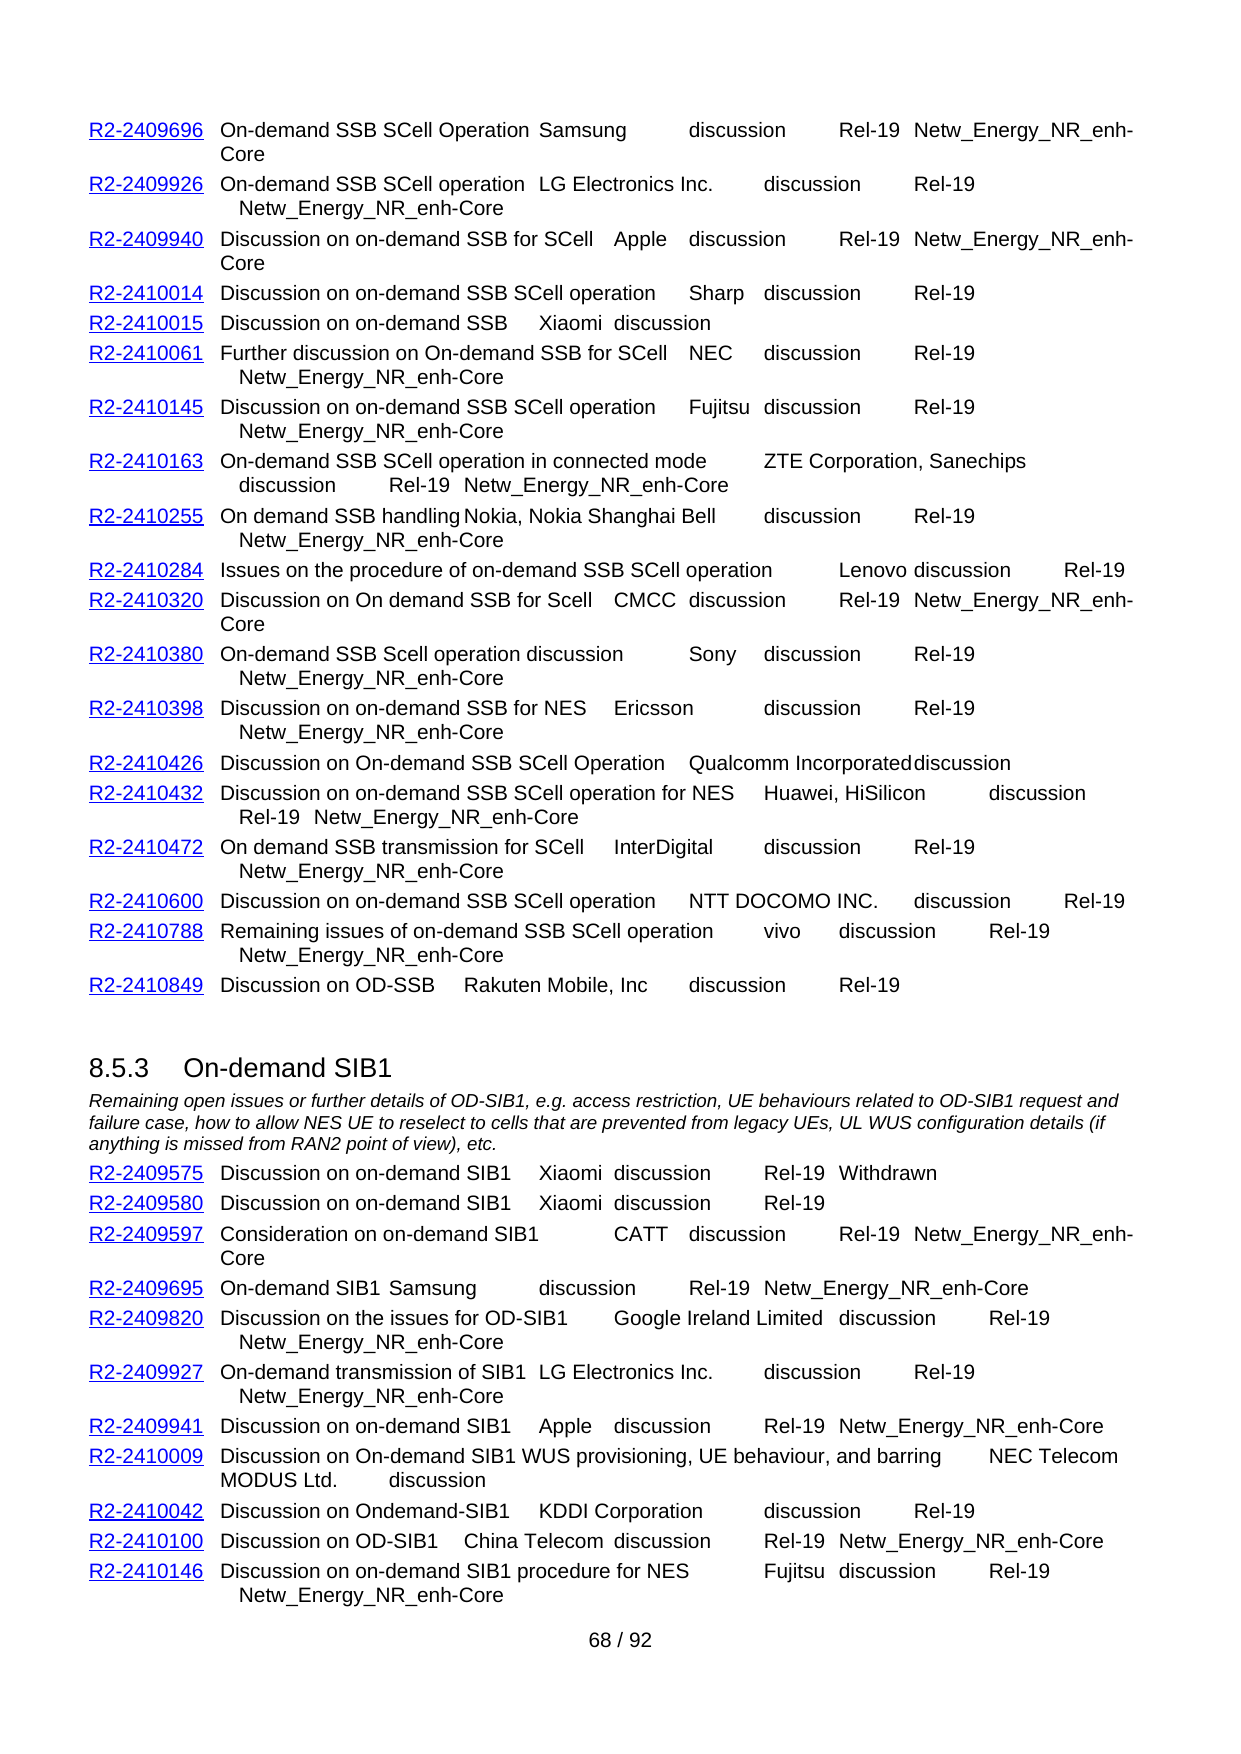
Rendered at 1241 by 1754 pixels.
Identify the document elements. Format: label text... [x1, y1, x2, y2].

title R2-2410061 Further discussion on On-demand SSB for SCell NEC discussion Rel-19 Netw_Energy_NR_enh-Core [89, 341, 1152, 389]
title R2-2410398 Discussion on on-demand SSB for NES Ericsson discussion Rel-19 Netw_Energy_NR_enh-Core [89, 696, 1152, 744]
title R2-2410426 Discussion on On-demand SSB SCell Operation Qualcomm Incorporated discussion [89, 750, 1152, 774]
title R2-2409696 On-demand SSB SCell Operation Samsung discussion Rel-19 Netw_Energy_NR_enh-Core [89, 118, 1152, 166]
title R2-2409820 Discussion on the issues for OD-SIB1 Google Ireland Limited discussion Rel-19 Netw_Energy_NR_enh-Core [89, 1306, 1152, 1354]
title R2-2410472 On demand SSB transmission for SCell InterDigital discussion Rel-19 Netw_Energy_NR_enh-Core [89, 835, 1152, 883]
title R2-2410042 Discussion on Ondemand-SIB1 KDDI Corporation discussion Rel-19 [89, 1498, 1152, 1522]
title R2-2410009 Discussion on On-demand SIB1 WUS provisioning, UE behaviour, and barring NEC Telecom MODUS Ltd. discussion [89, 1444, 1152, 1492]
title R2-2410600 Discussion on on-demand SSB SCell operation NTT DOCOMO INC. discussion Rel-19 [89, 889, 1152, 913]
title R2-2410146 Discussion on on-demand SIB1 procedure for NES Fujitsu discussion Rel-19 Netw_Energy_NR_enh-Core [89, 1559, 1152, 1607]
title R2-2410163 On-demand SSB SCell operation in connected mode ZTE Corporation, Sanechips discussion Rel-19 Netw_Energy_NR_enh-Core [89, 449, 1152, 497]
title R2-2410788 Remaining issues of on-demand SSB SCell operation vivo discussion Rel-19 Netw_Energy_NR_enh-Core [89, 919, 1152, 967]
title R2-2410284 Issues on the procedure of on-demand SSB SCell operation Lenovo discussion Rel-19 [89, 558, 1152, 582]
title R2-2409575 Discussion on on-demand SIB1 Xiaomi discussion Rel-19 Withdrawn [89, 1161, 1152, 1185]
title R2-2410432 Discussion on on-demand SSB SCell operation for NES Huawei, HiSilicon discussion Rel-19 Netw_Energy_NR_enh-Core [89, 781, 1152, 828]
title R2-2409941 Discussion on on-demand SIB1 Apple discussion Rel-19 Netw_Energy_NR_enh-Core [89, 1414, 1152, 1438]
title R2-2410014 Discussion on on-demand SSB SCell operation Sharp discussion Rel-19 [89, 281, 1152, 304]
subtitle 8.5.3 On-demand SIB1 [89, 1052, 1152, 1084]
title R2-2409580 Discussion on on-demand SIB1 Xiaomi discussion Rel-19 [89, 1191, 1152, 1215]
title R2-2409926 On-demand SSB SCell operation LG Electronics Inc. discussion Rel-19 Netw_Energy_NR_enh-Core [89, 172, 1152, 220]
title R2-2409927 On-demand transmission of SIB1 LG Electronics Inc. discussion Rel-19 Netw_Energy_NR_enh-Core [89, 1360, 1152, 1408]
title R2-2409597 Consideration on on-demand SIB1 CATT discussion Rel-19 Netw_Energy_NR_enh-Core [89, 1221, 1152, 1269]
text Remaining open issues or further details of OD-SIB1, e.g. access restriction, UE behaviours related to OD-SIB1 request and failure case, how to allow NES UE to reselect to cells that are prevented from legacy UEs, UL WUS configuration details (if anything is missed from RAN2 point of view), etc. [89, 1090, 1152, 1155]
title R2-2410320 Discussion on On demand SSB for Scell CMCC discussion Rel-19 Netw_Energy_NR_enh-Core [89, 588, 1152, 636]
title R2-2410145 Discussion on on-demand SSB SCell operation Fujitsu discussion Rel-19 Netw_Energy_NR_enh-Core [89, 395, 1152, 443]
title R2-2409940 Discussion on on-demand SSB for SCell Apple discussion Rel-19 Netw_Energy_NR_enh-Core [89, 226, 1152, 274]
title R2-2410849 Discussion on OD-SSB Rakuten Mobile, Inc discussion Rel-19 [89, 973, 1152, 997]
title R2-2409695 On-demand SIB1 Samsung discussion Rel-19 Netw_Energy_NR_enh-Core [89, 1276, 1152, 1299]
title R2-2410100 Discussion on OD-SIB1 China Telecom discussion Rel-19 Netw_Energy_NR_enh-Core [89, 1529, 1152, 1553]
title R2-2410380 On-demand SSB Scell operation discussion Sony discussion Rel-19 Netw_Energy_NR_enh-Core [89, 642, 1152, 690]
title R2-2410255 On demand SSB handling Nokia, Nokia Shanghai Bell discussion Rel-19 Netw_Energy_NR_enh-Core [89, 503, 1152, 551]
title R2-2410015 Discussion on on-demand SSB Xiaomi discussion [89, 311, 1152, 335]
